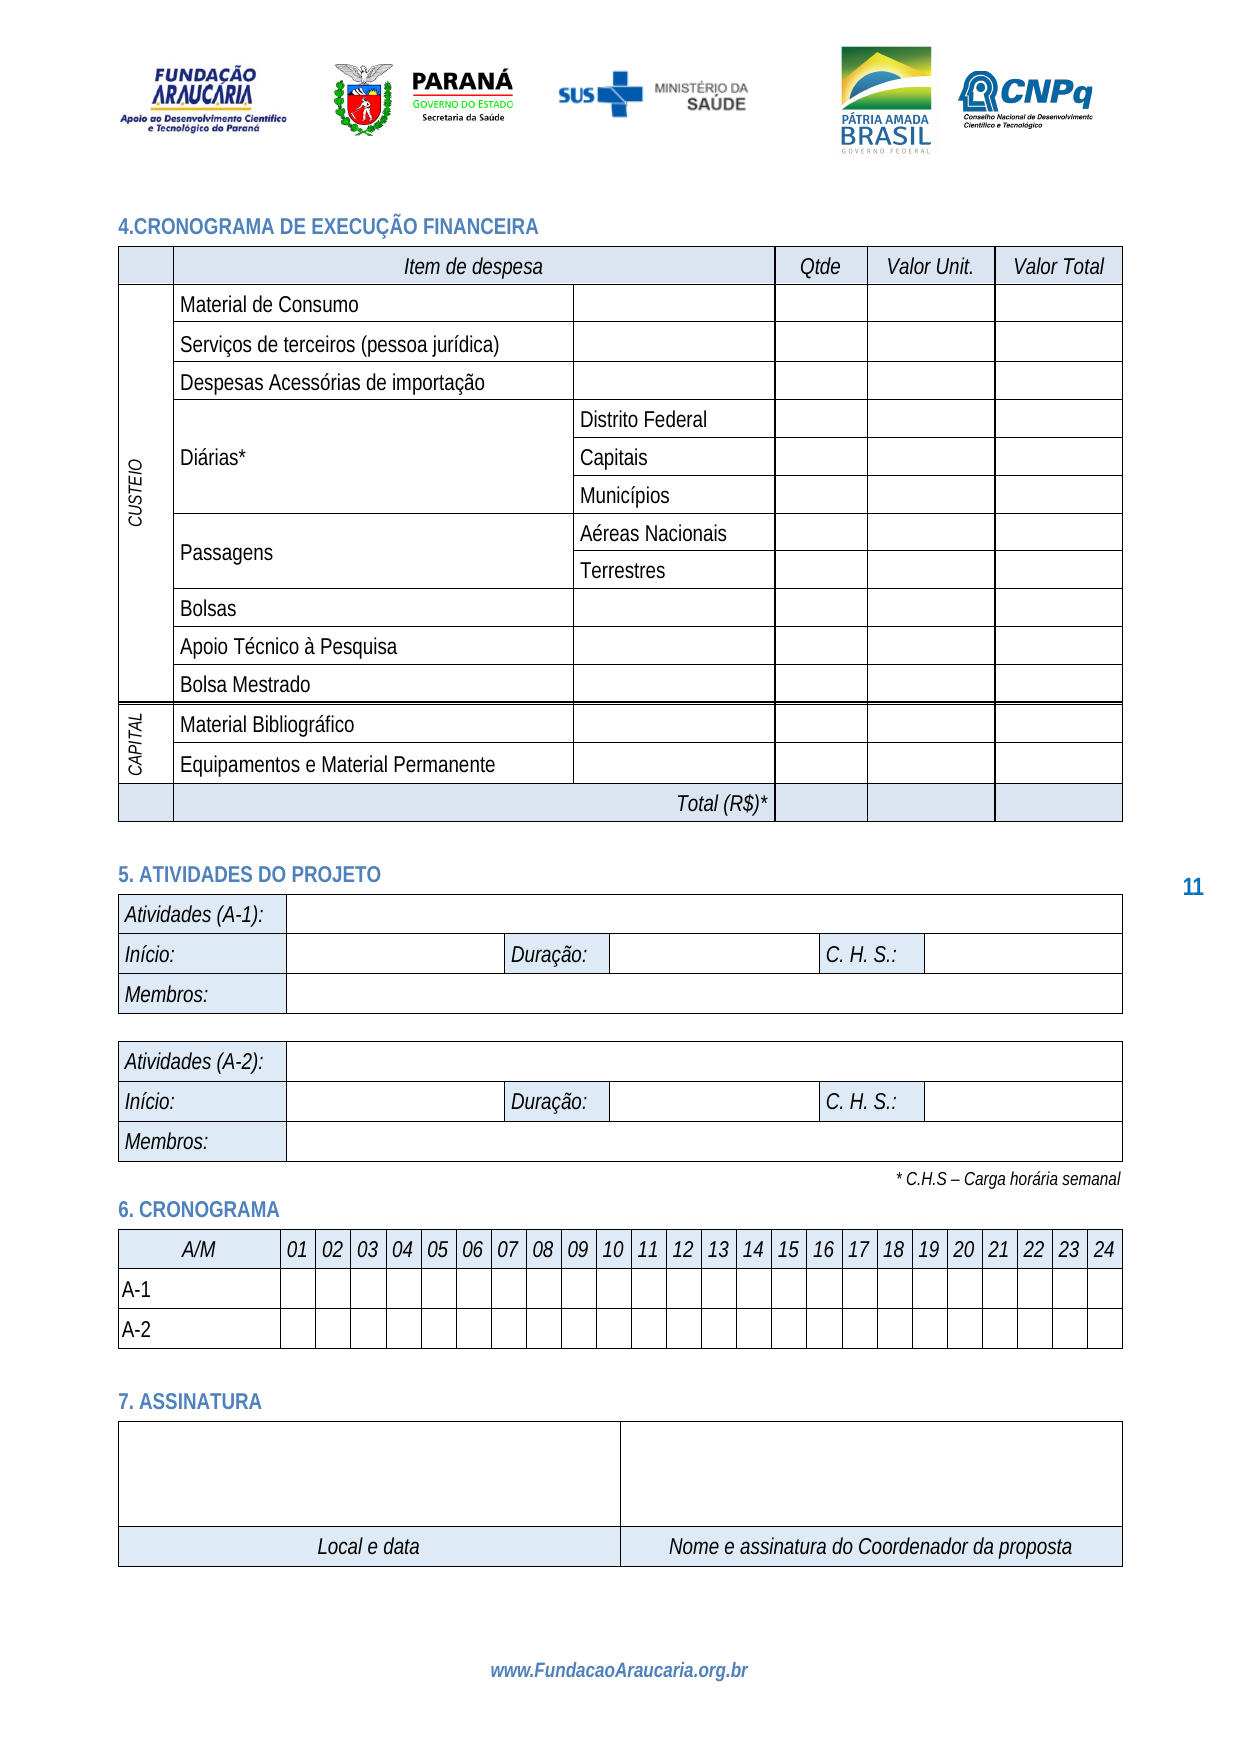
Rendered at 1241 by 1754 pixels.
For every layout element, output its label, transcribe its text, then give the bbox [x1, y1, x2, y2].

table_cell [1018, 1309, 1052, 1348]
table_cell [632, 1309, 666, 1348]
table_cell [868, 476, 994, 512]
table_cell [737, 1309, 771, 1348]
table_header [287, 895, 1122, 933]
table_cell Membros: [119, 974, 286, 1013]
table_cell [807, 1309, 842, 1348]
table_cell [1088, 1269, 1122, 1308]
table_cell [574, 665, 774, 701]
table_cell [996, 438, 1122, 474]
table_cell Início: [119, 1082, 286, 1121]
table_cell Equipamentos e Material Permanente [174, 743, 573, 783]
table_cell Duração: [505, 1082, 609, 1121]
table_cell [492, 1269, 526, 1308]
table_cell [878, 1309, 912, 1348]
table_cell [776, 551, 867, 588]
table_cell [868, 589, 994, 626]
table_cell [913, 1309, 947, 1348]
table_cell [632, 1269, 666, 1308]
table_cell [527, 1309, 561, 1348]
table_cell Distrito Federal [574, 400, 774, 437]
table_cell [574, 285, 774, 321]
table_cell [776, 784, 867, 821]
table_cell Capitais [574, 438, 774, 474]
table_cell [868, 322, 994, 361]
table_cell [996, 362, 1122, 399]
table_cell [776, 665, 867, 701]
table_cell [1088, 1309, 1122, 1348]
text 5. ATIVIDADES DO PROJETO [118, 861, 1122, 887]
table_cell [776, 476, 867, 512]
table_header 17 [843, 1230, 877, 1268]
table_cell [574, 362, 774, 399]
table_cell [574, 627, 774, 664]
table_cell [574, 589, 774, 626]
table_cell Material de Consumo [174, 285, 573, 321]
table_header 19 [913, 1230, 947, 1268]
table_cell [868, 285, 994, 321]
table_cell Total (R$)* [174, 784, 774, 821]
table_cell Local e data [119, 1527, 620, 1566]
table_cell [667, 1269, 701, 1308]
table_cell Material Bibliográfico [174, 705, 573, 742]
table_cell [996, 322, 1122, 361]
table_cell [597, 1309, 631, 1348]
table_cell [702, 1269, 736, 1308]
table_cell [868, 665, 994, 701]
table_header 24 [1088, 1230, 1122, 1268]
table_cell [868, 705, 994, 742]
table_header [287, 1042, 1122, 1081]
table_cell [868, 551, 994, 588]
table_cell [925, 1082, 1122, 1121]
table_cell Apoio Técnico à Pesquisa [174, 627, 573, 664]
table_header 20 [948, 1230, 982, 1268]
table_header 22 [1018, 1230, 1052, 1268]
table_cell A-1 [119, 1269, 280, 1308]
table_cell Passagens [174, 514, 573, 588]
table_cell [996, 705, 1122, 742]
table_cell [925, 934, 1122, 973]
table_cell [287, 1082, 504, 1121]
picture [831, 42, 941, 158]
table_cell [492, 1309, 526, 1348]
text 6. CRONOGRAMA [118, 1196, 1122, 1222]
table_cell C. H. S.: [820, 1082, 924, 1121]
table_cell [597, 1269, 631, 1308]
table_header 12 [667, 1230, 701, 1268]
table_cell [610, 934, 819, 973]
table_header [119, 1422, 620, 1526]
text * C.H.S – Carga horária semanal [118, 1168, 1122, 1189]
table_cell [983, 1269, 1017, 1308]
table_cell [868, 627, 994, 664]
table_cell Aéreas Nacionais [574, 514, 774, 550]
table_header Qtde [776, 247, 867, 283]
table_cell Início: [119, 934, 286, 973]
table_cell [996, 400, 1122, 437]
table_cell [1053, 1309, 1087, 1348]
table_cell [281, 1309, 315, 1348]
table_cell [776, 589, 867, 626]
picture [958, 71, 1093, 129]
table_cell [351, 1269, 386, 1308]
table_cell [913, 1269, 947, 1308]
table_cell [776, 322, 867, 361]
table_header Valor Total [996, 247, 1122, 283]
table_cell [457, 1269, 491, 1308]
table_cell [996, 627, 1122, 664]
table_header 11 [632, 1230, 666, 1268]
table_cell [772, 1309, 806, 1348]
table_cell [996, 589, 1122, 626]
table_cell Nome e assinatura do Coordenador da proposta [621, 1527, 1122, 1566]
table_cell [287, 934, 504, 973]
table_cell [574, 705, 774, 742]
table_header 10 [597, 1230, 631, 1268]
table_cell [996, 285, 1122, 321]
table_cell [948, 1269, 982, 1308]
table_cell [562, 1269, 596, 1308]
table_cell [843, 1309, 877, 1348]
table_cell Membros: [119, 1122, 286, 1161]
table_header A/M [119, 1230, 280, 1268]
picture [557, 67, 757, 132]
table_cell CUSTEIO [119, 285, 173, 701]
table_cell [1053, 1269, 1087, 1308]
table_cell [776, 705, 867, 742]
table_header [119, 247, 173, 283]
table_header 02 [316, 1230, 350, 1268]
table_cell CAPITAL [119, 705, 173, 783]
table_cell [772, 1269, 806, 1308]
table_cell [562, 1309, 596, 1348]
table_header 05 [422, 1230, 456, 1268]
text 4.CRONOGRAMA DE EXECUÇÃO FINANCEIRA [118, 213, 1122, 239]
table_header 14 [737, 1230, 771, 1268]
table_header Atividades (A-2): [119, 1042, 286, 1081]
table_cell [983, 1309, 1017, 1348]
table_cell Serviços de terceiros (pessoa jurídica) [174, 322, 573, 361]
table_cell [996, 665, 1122, 701]
table_header 16 [807, 1230, 842, 1268]
table_cell [316, 1269, 350, 1308]
table_header 08 [527, 1230, 561, 1268]
text 7. ASSINATURA [118, 1388, 1122, 1414]
table_cell Bolsas [174, 589, 573, 626]
table_cell [996, 514, 1122, 550]
table_cell [868, 438, 994, 474]
table_cell [351, 1309, 386, 1348]
table_cell Municípios [574, 476, 774, 512]
table_header Valor Unit. [868, 247, 994, 283]
table_cell [996, 551, 1122, 588]
table_cell [948, 1309, 982, 1348]
table_cell [287, 974, 1122, 1013]
table_cell [868, 514, 994, 550]
table_header 01 [281, 1230, 315, 1268]
table_cell [422, 1269, 456, 1308]
table_header 13 [702, 1230, 736, 1268]
table_cell [387, 1269, 421, 1308]
table_cell Terrestres [574, 551, 774, 588]
table_cell Bolsa Mestrado [174, 665, 573, 701]
table_cell [776, 438, 867, 474]
table_cell [119, 784, 173, 821]
table_cell [776, 627, 867, 664]
table_cell [776, 285, 867, 321]
table_cell [776, 400, 867, 437]
table_cell [1018, 1269, 1052, 1308]
table_cell [667, 1309, 701, 1348]
table_header 06 [457, 1230, 491, 1268]
table_cell [422, 1309, 456, 1348]
table_cell [996, 476, 1122, 512]
table_cell [281, 1269, 315, 1308]
table_cell [776, 514, 867, 550]
table_cell Duração: [505, 934, 609, 973]
table_cell [868, 743, 994, 783]
table_cell [776, 362, 867, 399]
table_cell [868, 400, 994, 437]
table_cell [574, 743, 774, 783]
table_cell Diárias* [174, 400, 573, 512]
table_cell [843, 1269, 877, 1308]
table_header 15 [772, 1230, 806, 1268]
table_cell C. H. S.: [820, 934, 924, 973]
table_cell [776, 743, 867, 783]
table_header Atividades (A-1): [119, 895, 286, 933]
table_header 07 [492, 1230, 526, 1268]
table_cell [702, 1309, 736, 1348]
table_cell [807, 1269, 842, 1308]
table_cell [878, 1269, 912, 1308]
table_cell [387, 1309, 421, 1348]
table_header 03 [351, 1230, 386, 1268]
picture [334, 64, 513, 136]
picture [118, 63, 288, 135]
table_header 23 [1053, 1230, 1087, 1268]
table_header 21 [983, 1230, 1017, 1268]
table_cell [610, 1082, 819, 1121]
table_header 04 [387, 1230, 421, 1268]
table_cell [996, 743, 1122, 783]
table_cell [287, 1122, 1122, 1161]
table_cell [868, 362, 994, 399]
table_header Item de despesa [174, 247, 774, 283]
table_cell [737, 1269, 771, 1308]
table_cell [574, 322, 774, 361]
table_header 18 [878, 1230, 912, 1268]
table_cell [996, 784, 1122, 821]
table_cell A-2 [119, 1309, 280, 1348]
table_cell [868, 784, 994, 821]
table_cell [457, 1309, 491, 1348]
table_header [621, 1422, 1122, 1526]
table_cell [527, 1269, 561, 1308]
table_cell Despesas Acessórias de importação [174, 362, 573, 399]
table_header 09 [562, 1230, 596, 1268]
table_cell [316, 1309, 350, 1348]
